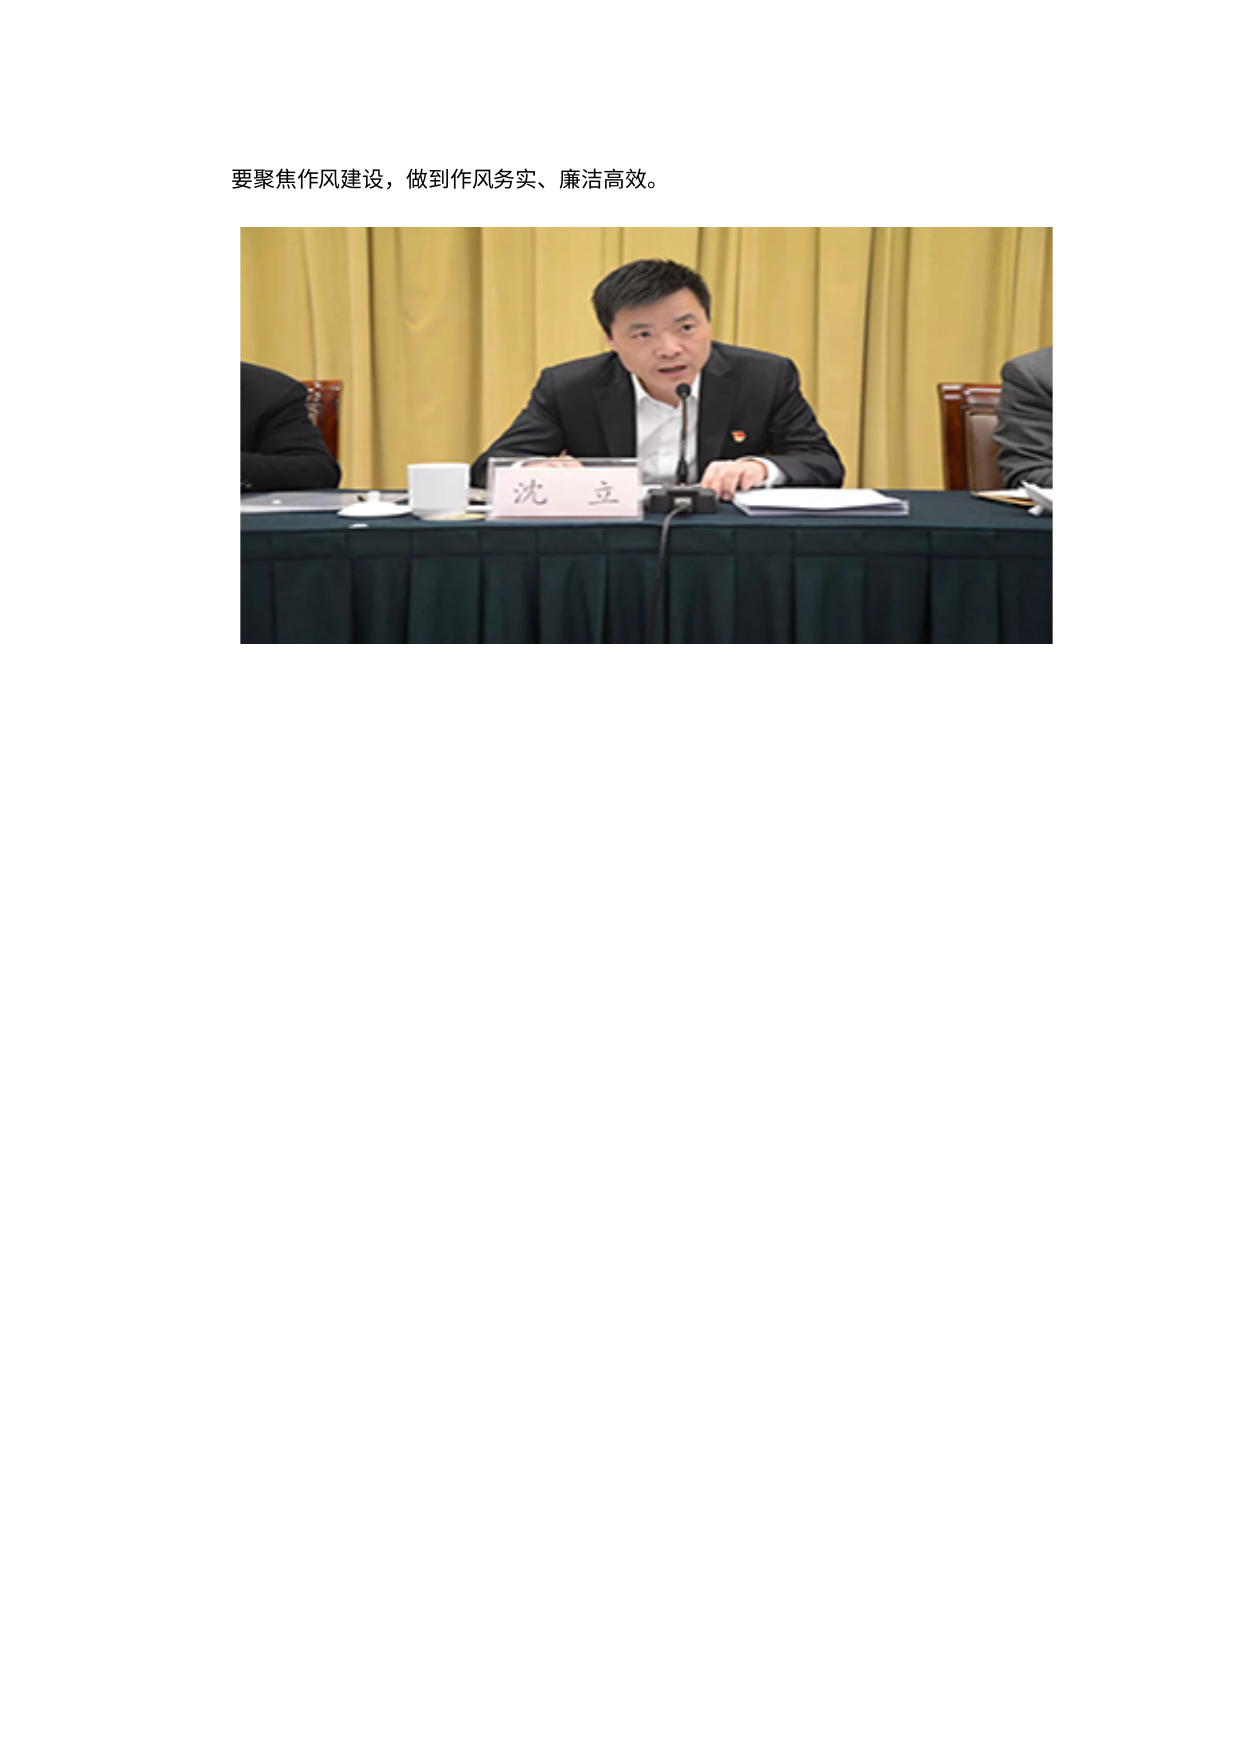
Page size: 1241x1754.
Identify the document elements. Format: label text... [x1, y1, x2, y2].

text 要聚焦作风建设，做到作风务实、廉洁高效。 [187, 162, 1053, 194]
picture [240, 227, 1053, 644]
